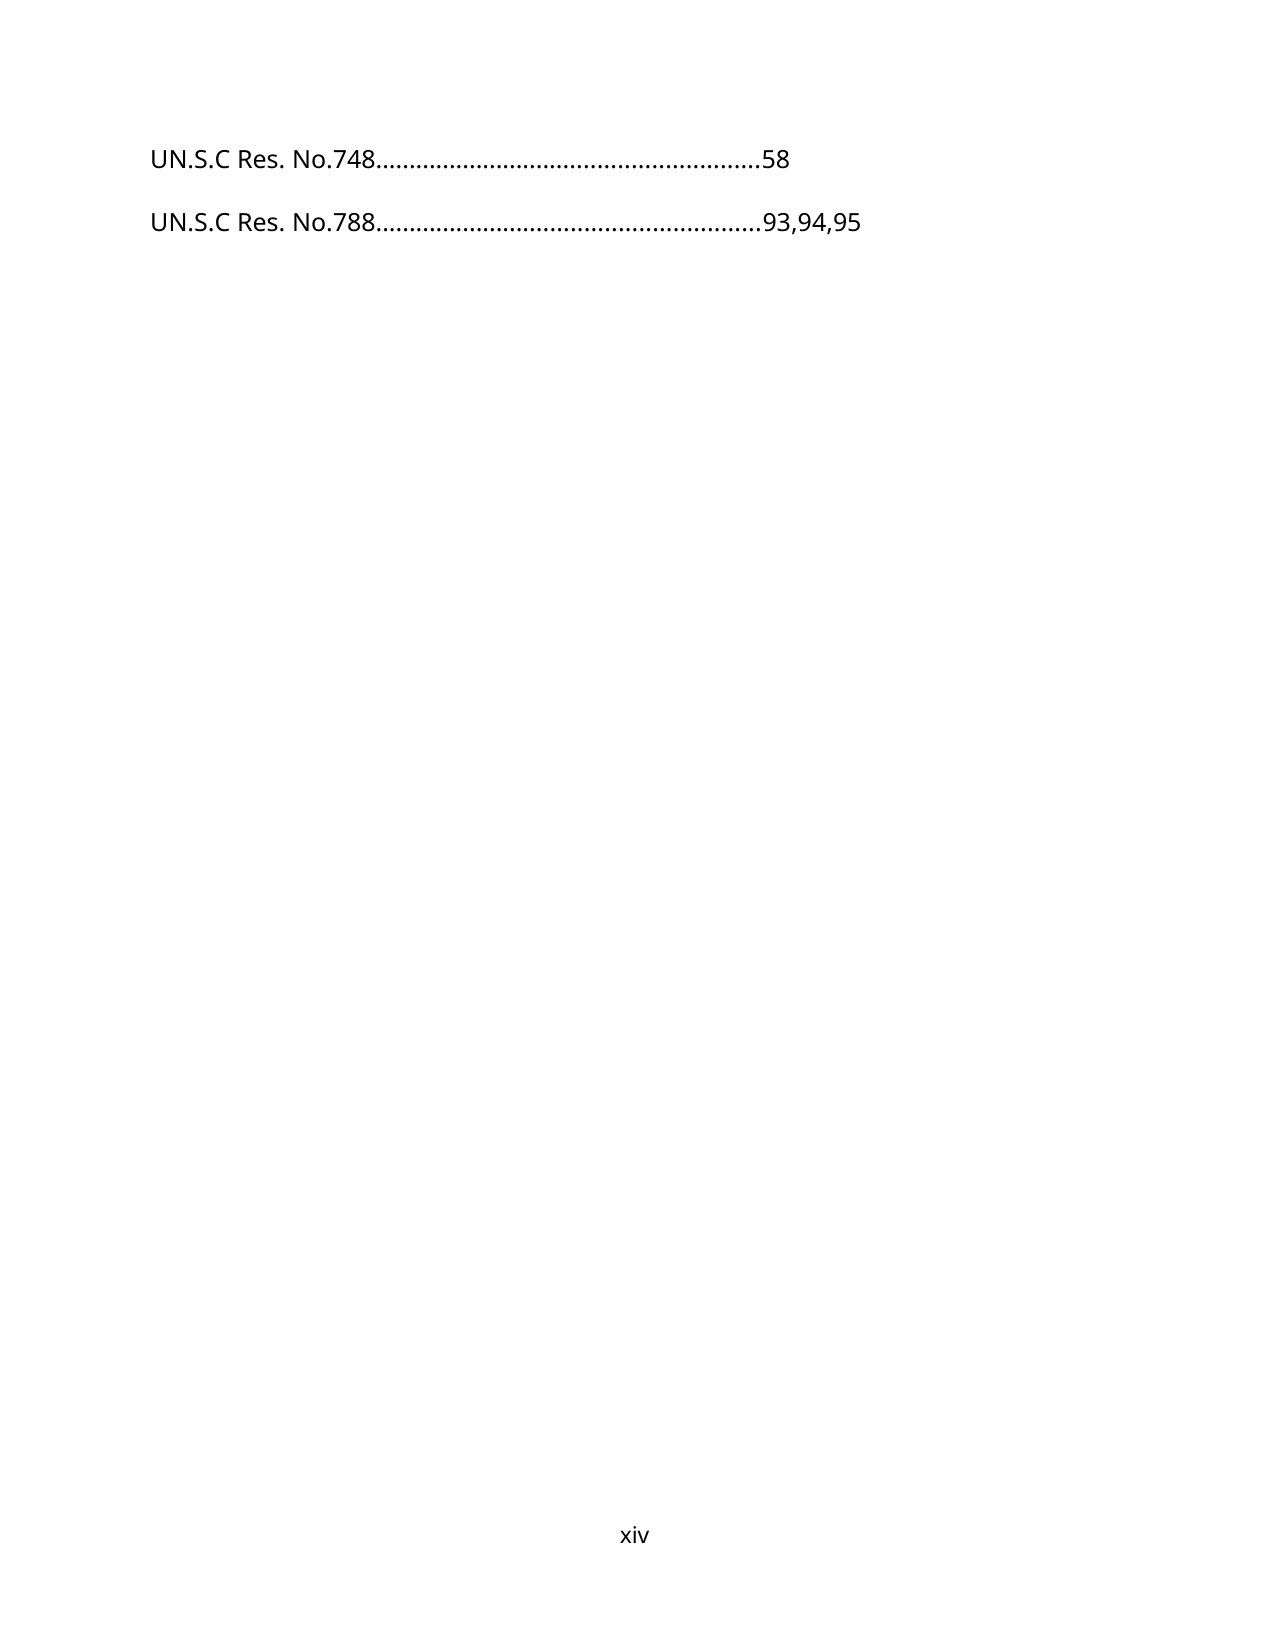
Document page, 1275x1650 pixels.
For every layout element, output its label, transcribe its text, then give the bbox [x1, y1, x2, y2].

text UN.S.C Res. No.788 93,94,95 [150, 205, 1139, 239]
text UN.S.C Res. No.748 58 [150, 142, 1139, 176]
